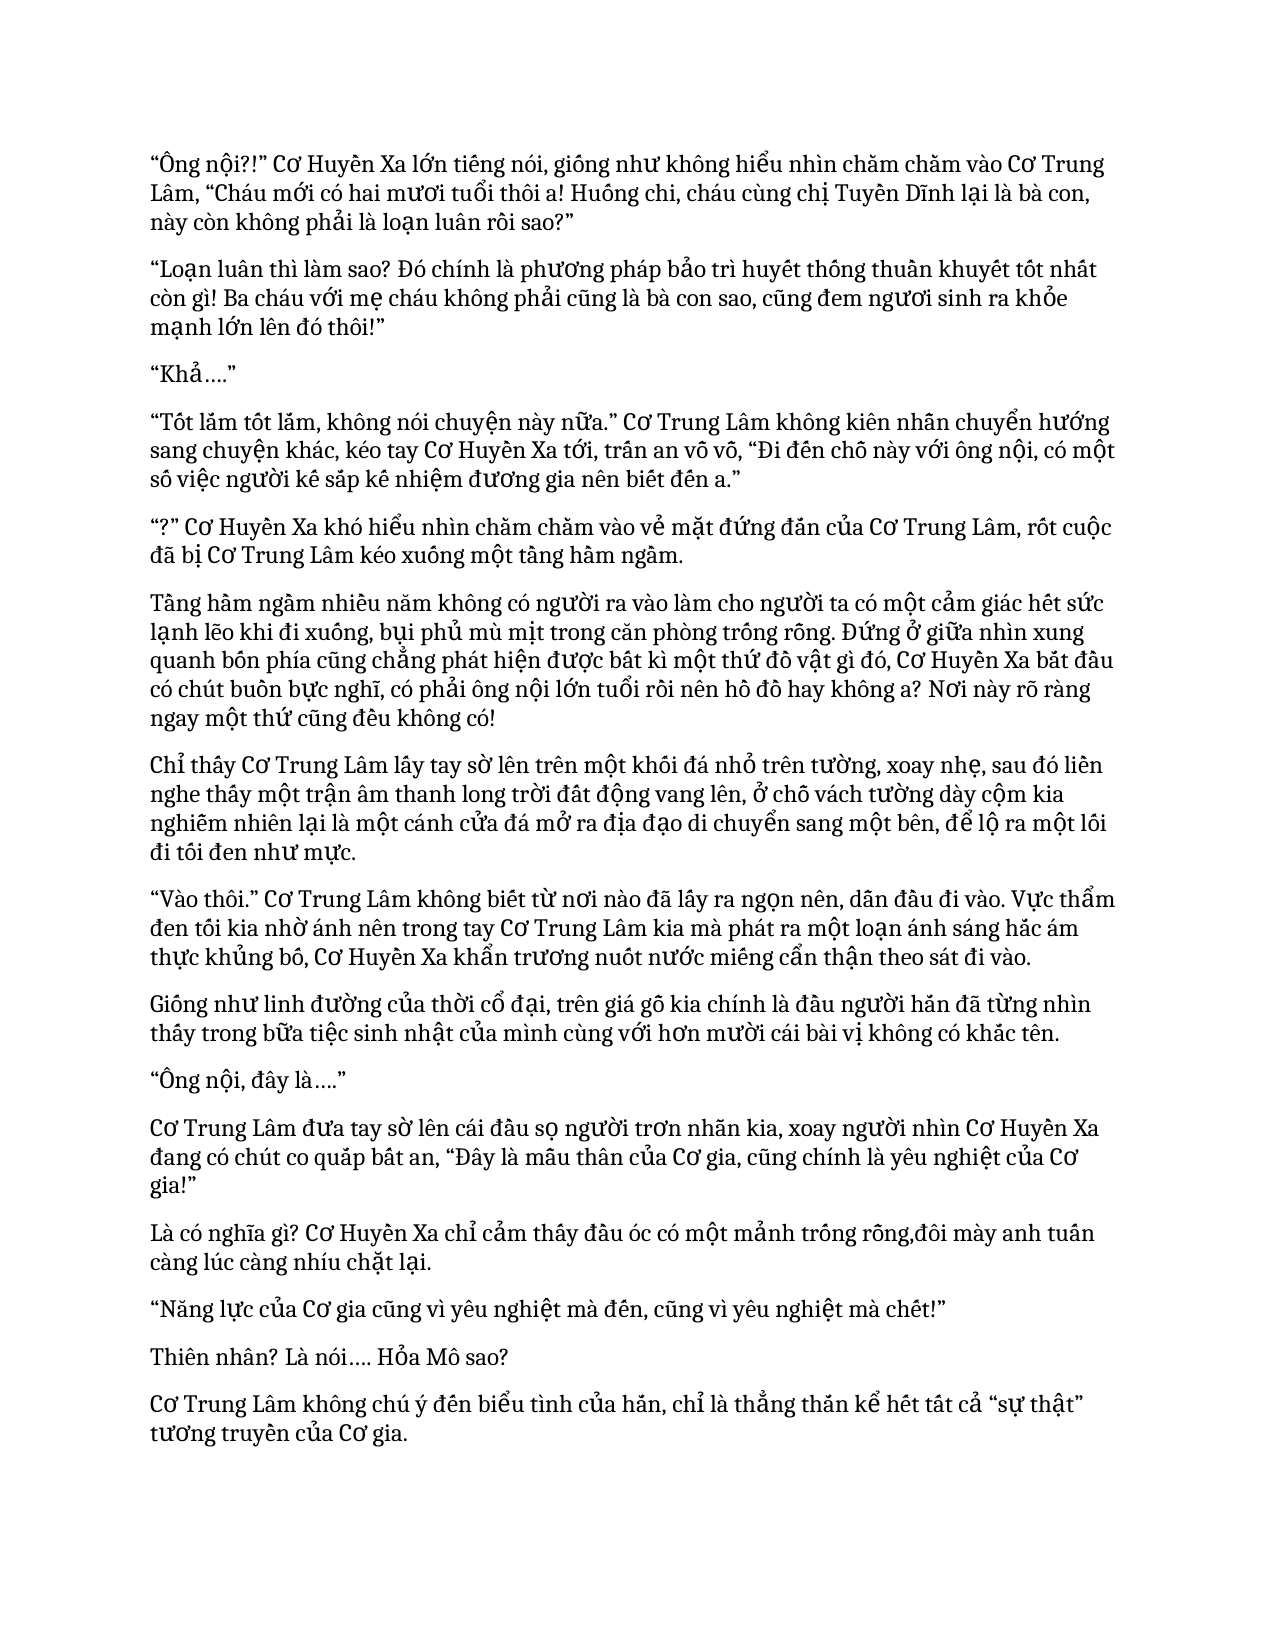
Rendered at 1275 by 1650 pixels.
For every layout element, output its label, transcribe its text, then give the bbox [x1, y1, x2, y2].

text “?” Cơ Huyền Xa khó hiểu nhìn chằm chằm vào vẻ mặt đứng đắn của Cơ Trung Lâm, rốt cuộc đã bị Cơ Trung Lâm kéo xuống một tầng hầm ngầm. [150, 512, 1125, 570]
text Chỉ thấy Cơ Trung Lâm lấy tay sờ lên trên một khối đá nhỏ trên tường, xoay nhẹ, sau đó liền nghe thấy một trận âm thanh long trời đất động vang lên, ở chỗ vách tường dày cộm kia nghiễm nhiên lại là một cánh cửa đá mở ra địa đạo di chuyển sang một bên, để lộ ra một lối đi tối đen như mực. [150, 751, 1125, 866]
text “Ông nội, đây là….” [150, 1066, 1125, 1095]
text “Ông nội?!” Cơ Huyền Xa lớn tiếng nói, giống như không hiểu nhìn chằm chằm vào Cơ Trung Lâm, “Cháu mới có hai mươi tuổi thôi a! Huống chi, cháu cùng chị Tuyền Dĩnh lại là bà con, này còn không phải là loạn luân rồi sao?” [150, 150, 1125, 236]
text “Vào thôi.” Cơ Trung Lâm không biết từ nơi nào đã lấy ra ngọn nên, dẫn đầu đi vào. Vực thẩm đen tối kia nhờ ánh nên trong tay Cơ Trung Lâm kia mà phát ra một loạn ánh sáng hắc ám thực khủng bố, Cơ Huyền Xa khẩn trương nuốt nước miếng cẩn thận theo sát đi vào. [150, 885, 1125, 971]
text Là có nghĩa gì? Cơ Huyền Xa chỉ cảm thấy đầu óc có một mảnh trống rỗng,đôi mày anh tuấn càng lúc càng nhíu chặt lại. [150, 1219, 1125, 1276]
text Tầng hầm ngầm nhiều năm không có người ra vào làm cho người ta có một cảm giác hết sức lạnh lẽo khi đi xuống, bụi phủ mù mịt trong căn phòng trống rỗng. Đứng ở giữa nhìn xung quanh bốn phía cũng chẳng phát hiện được bất kì một thứ đồ vật gì đó, Cơ Huyền Xa bắt đầu có chút buồn bực nghĩ, có phải ông nội lớn tuổi rồi nên hồ đồ hay không a? Nơi này rõ ràng ngay một thứ cũng đều không có! [150, 589, 1125, 732]
text “Khả….” [150, 360, 1125, 389]
text Giống như linh đường của thời cổ đại, trên giá gỗ kia chính là đầu người hắn đã từng nhìn thấy trong bữa tiệc sinh nhật của mình cùng với hơn mười cái bài vị không có khắc tên. [150, 990, 1125, 1047]
text “Tốt lắm tốt lắm, không nói chuyện này nữa.” Cơ Trung Lâm không kiên nhẫn chuyển hướng sang chuyện khác, kéo tay Cơ Huyền Xa tới, trấn an vỗ vỗ, “Đi đến chỗ này với ông nội, có một số việc người kế sắp kế nhiệm đương gia nên biết đến a.” [150, 407, 1125, 494]
text Thiên nhân? Là nói…. Hỏa Mô sao? [150, 1342, 1125, 1371]
text “Năng lực của Cơ gia cũng vì yêu nghiệt mà đến, cũng vì yêu nghiệt mà chết!” [150, 1295, 1125, 1324]
text Cơ Trung Lâm đưa tay sờ lên cái đầu sọ người trơn nhẵn kia, xoay người nhìn Cơ Huyền Xa đang có chút co quắp bất an, “Đây là mẫu thân của Cơ gia, cũng chính là yêu nghiệt của Cơ gia!” [150, 1114, 1125, 1200]
text “Loạn luân thì làm sao? Đó chính là phương pháp bảo trì huyết thống thuần khuyết tốt nhất còn gì! Ba cháu với mẹ cháu không phải cũng là bà con sao, cũng đem ngươi sinh ra khỏe mạnh lớn lên đó thôi!” [150, 255, 1125, 341]
text Cơ Trung Lâm không chú ý đến biểu tình của hắn, chỉ là thẳng thắn kể hết tất cả “sự thật” tương truyền của Cơ gia. [150, 1390, 1125, 1447]
